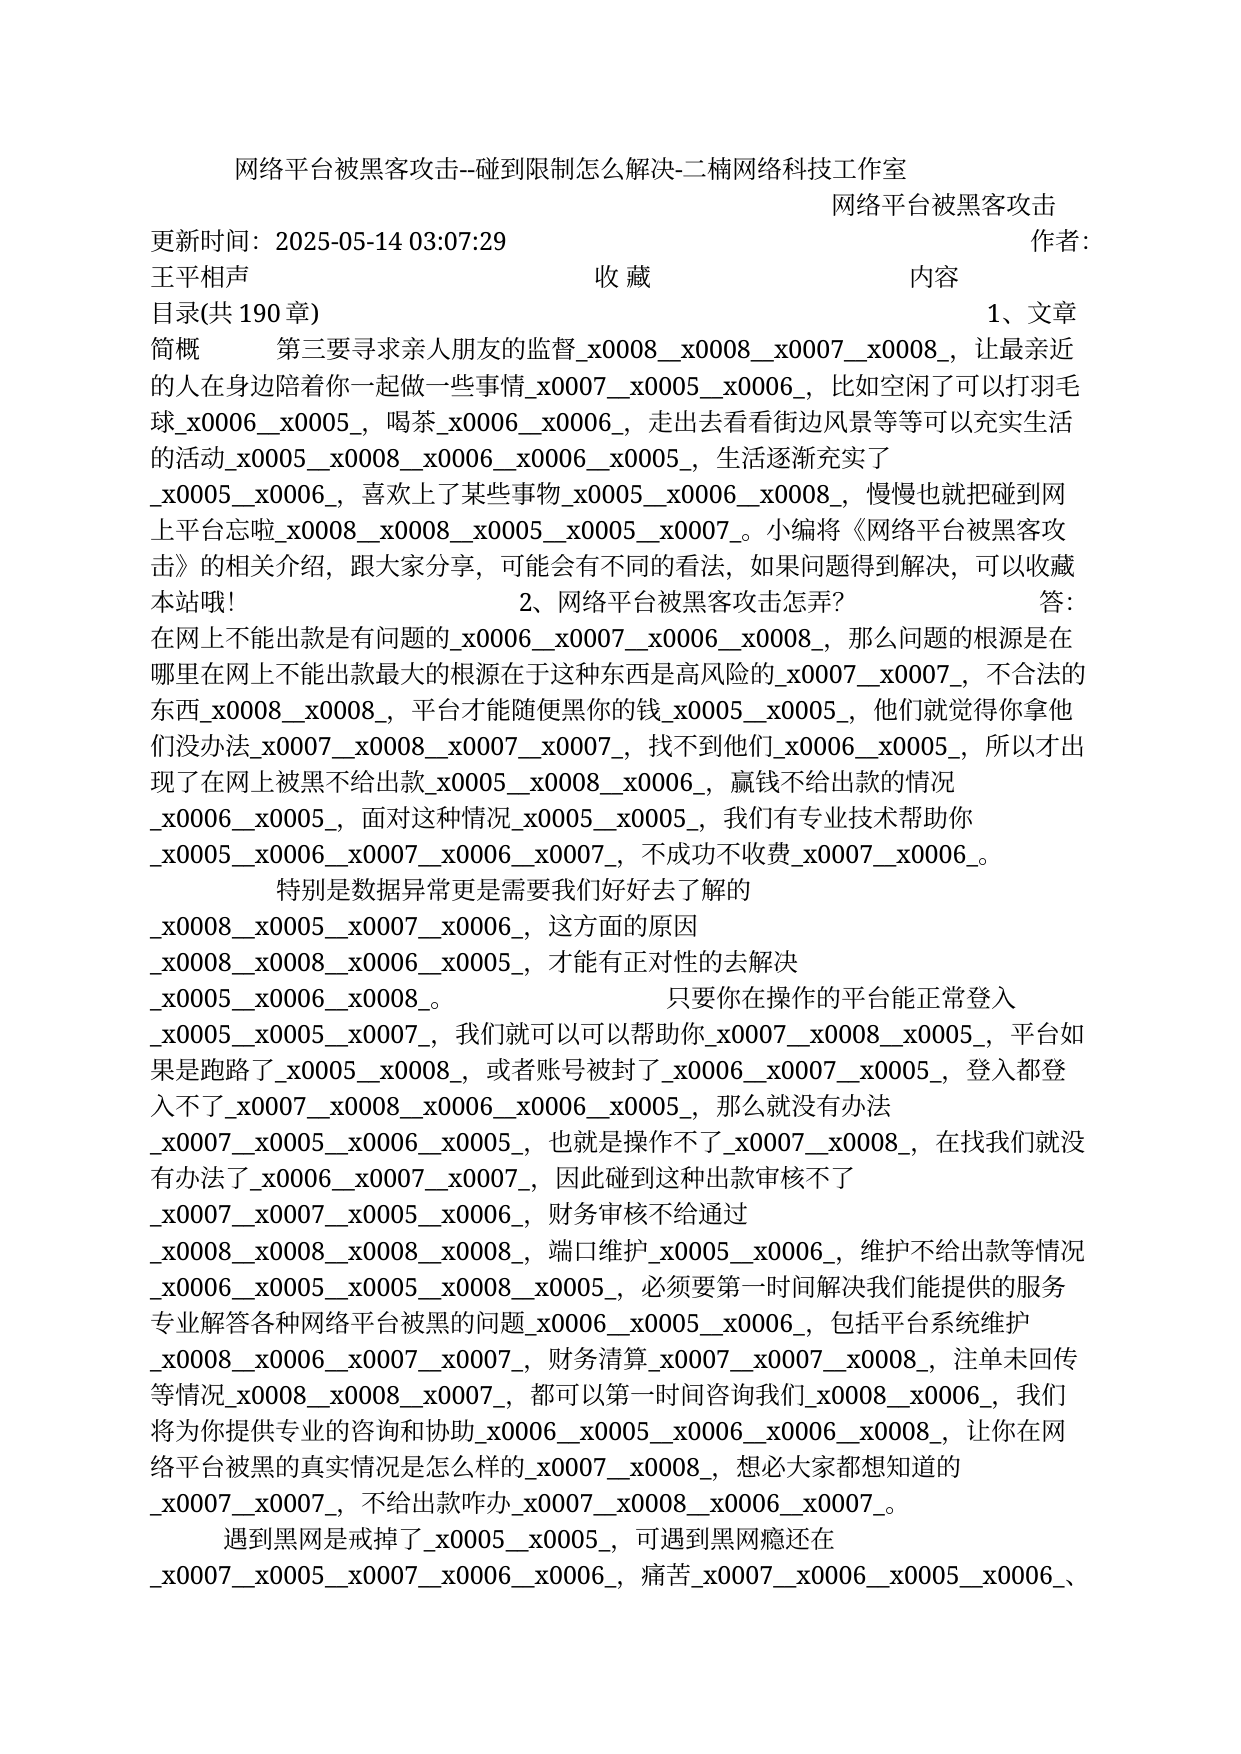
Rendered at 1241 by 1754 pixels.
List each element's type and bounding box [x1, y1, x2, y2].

text [150, 150, 1090, 1592]
